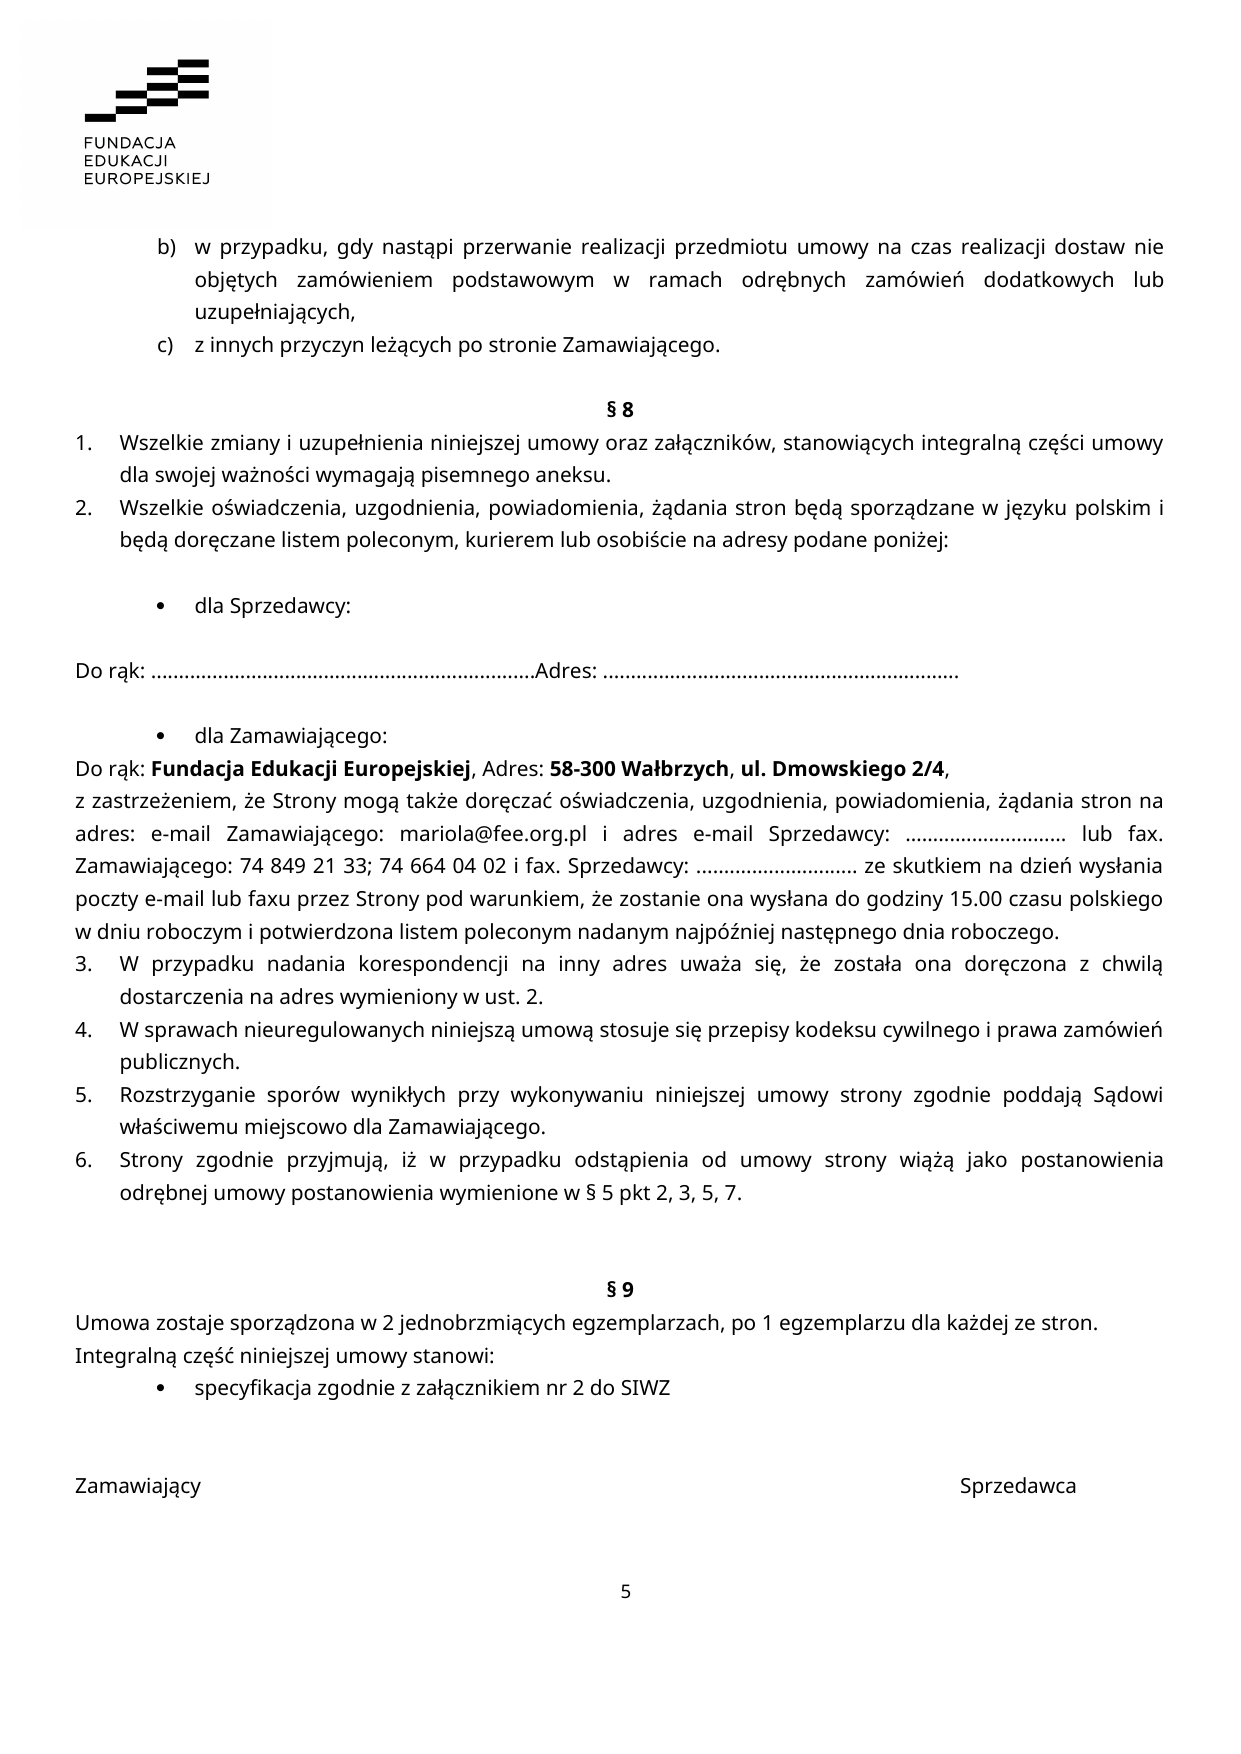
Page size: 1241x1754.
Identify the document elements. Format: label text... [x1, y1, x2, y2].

list Wszelkie zmiany i uzupełnienia niniejszej umowy oraz załączników, stanowiących integralną części umowy dla swojej ważności wymagają pisemnego aneksu. [75, 428, 1165, 489]
text Do rąk: .....................................................................Adres: ................................................................ [75, 623, 1165, 684]
list Rozstrzyganie sporów wynikłych przy wykonywaniu niniejszej umowy strony zgodnie poddają Sądowi właściwemu miejscowo dla Zamawiającego. [75, 1080, 1165, 1141]
list W sprawach nieuregulowanych niniejszą umową stosuje się przepisy kodeksu cywilnego i prawa zamówień publicznych. [75, 1015, 1165, 1076]
list W przypadku nadania korespondencji na inny adres uważa się, że została ona doręczona z chwilą dostarczenia na adres wymieniony w ust. 2. [75, 949, 1165, 1011]
text Zamawiający Sprzedawca [75, 1471, 1165, 1499]
list Wszelkie oświadczenia, uzgodnienia, powiadomienia, żądania stron będą sporządzane w języku polskim i będą doręczane listem poleconym, kurierem lub osobiście na adresy podane poniżej: [75, 493, 1165, 554]
list Strony zgodnie przyjmują, iż w przypadku odstąpienia od umowy strony wiążą jako postanowienia odrębnej umowy postanowienia wymienione w § 5 pkt 2, 3, 5, 7. [75, 1145, 1165, 1206]
list specyfikacja zgodnie z załącznikiem nr 2 do SIWZ [157, 1373, 1165, 1402]
text Umowa zostaje sporządzona w 2 jednobrzmiących egzemplarzach, po 1 egzemplarzu dla każdej ze stron. [75, 1308, 1165, 1337]
text § 9 [75, 1276, 1165, 1304]
picture [20, 20, 273, 230]
list z innych przyczyn leżących po stronie Zamawiającego. [157, 330, 1165, 358]
list w przypadku, gdy nastąpi przerwanie realizacji przedmiotu umowy na czas realizacji dostaw nie objętych zamówieniem podstawowym w ramach odrębnych zamówień dodatkowych lub uzupełniających, [157, 232, 1165, 326]
text Integralną część niniejszej umowy stanowi: [75, 1341, 1165, 1369]
text § 8 [75, 395, 1165, 424]
list dla Zamawiającego: [157, 721, 1165, 750]
text z zastrzeżeniem, że Strony mogą także doręczać oświadczenia, uzgodnienia, powiadomienia, żądania stron na adres: e-mail Zamawiającego: mariola@fee.org.pl i adres e-mail Sprzedawcy: ……....................... lub fax. Zamawiającego: 74 849 21 33; 74 664 04 02 i fax. Sprzedawcy: ............................. ze skutkiem na dzień wysłania poczty e-mail lub faxu przez Strony pod warunkiem, że zostanie ona wysłana do godziny 15.00 czasu polskiego w dniu roboczym i potwierdzona listem poleconym nadanym najpóźniej następnego dnia roboczego. [75, 786, 1165, 945]
list dla Sprzedawcy: [157, 591, 1165, 619]
text Do rąk: Fundacja Edukacji Europejskiej, Adres: 58-300 Wałbrzych, ul. Dmowskiego 2/4, [75, 754, 1165, 782]
